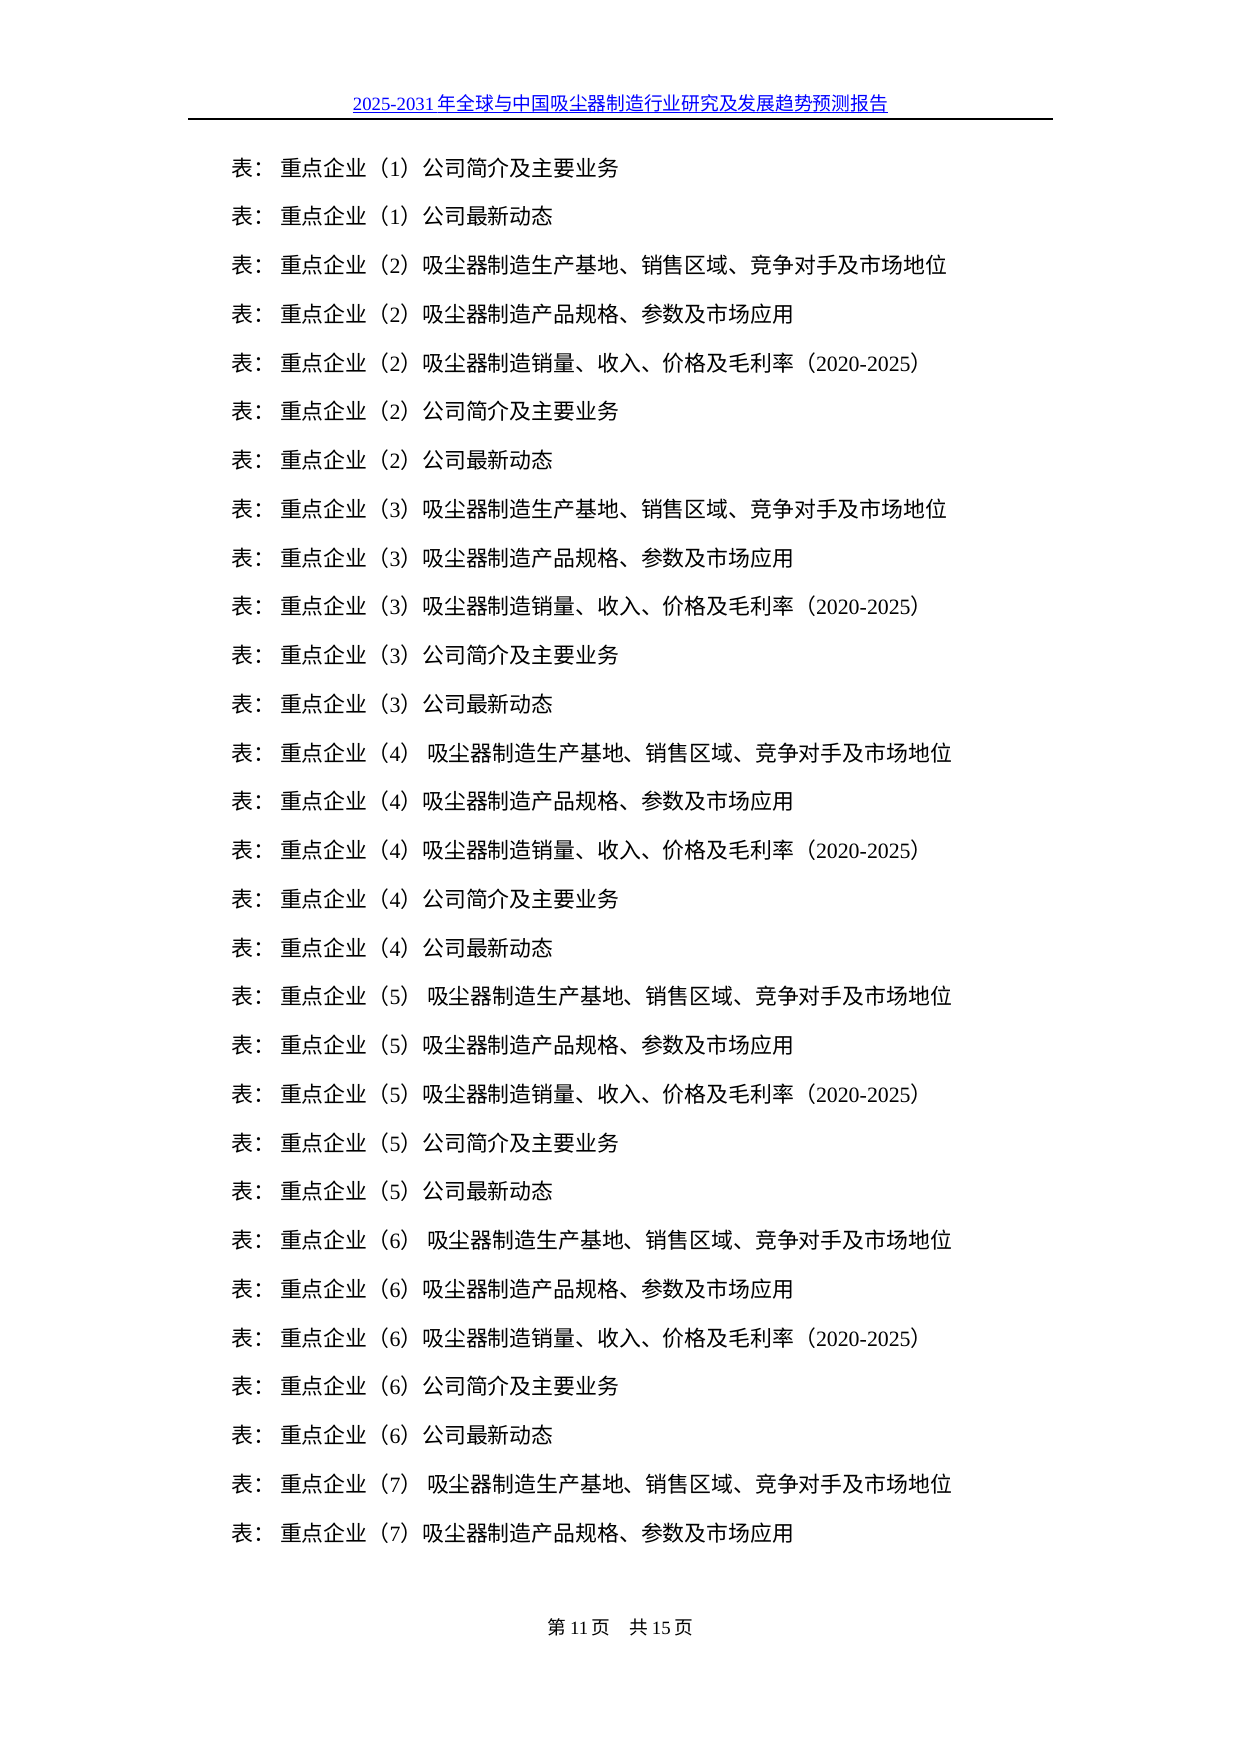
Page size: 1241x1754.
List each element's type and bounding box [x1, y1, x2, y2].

text [187, 150, 1053, 1548]
